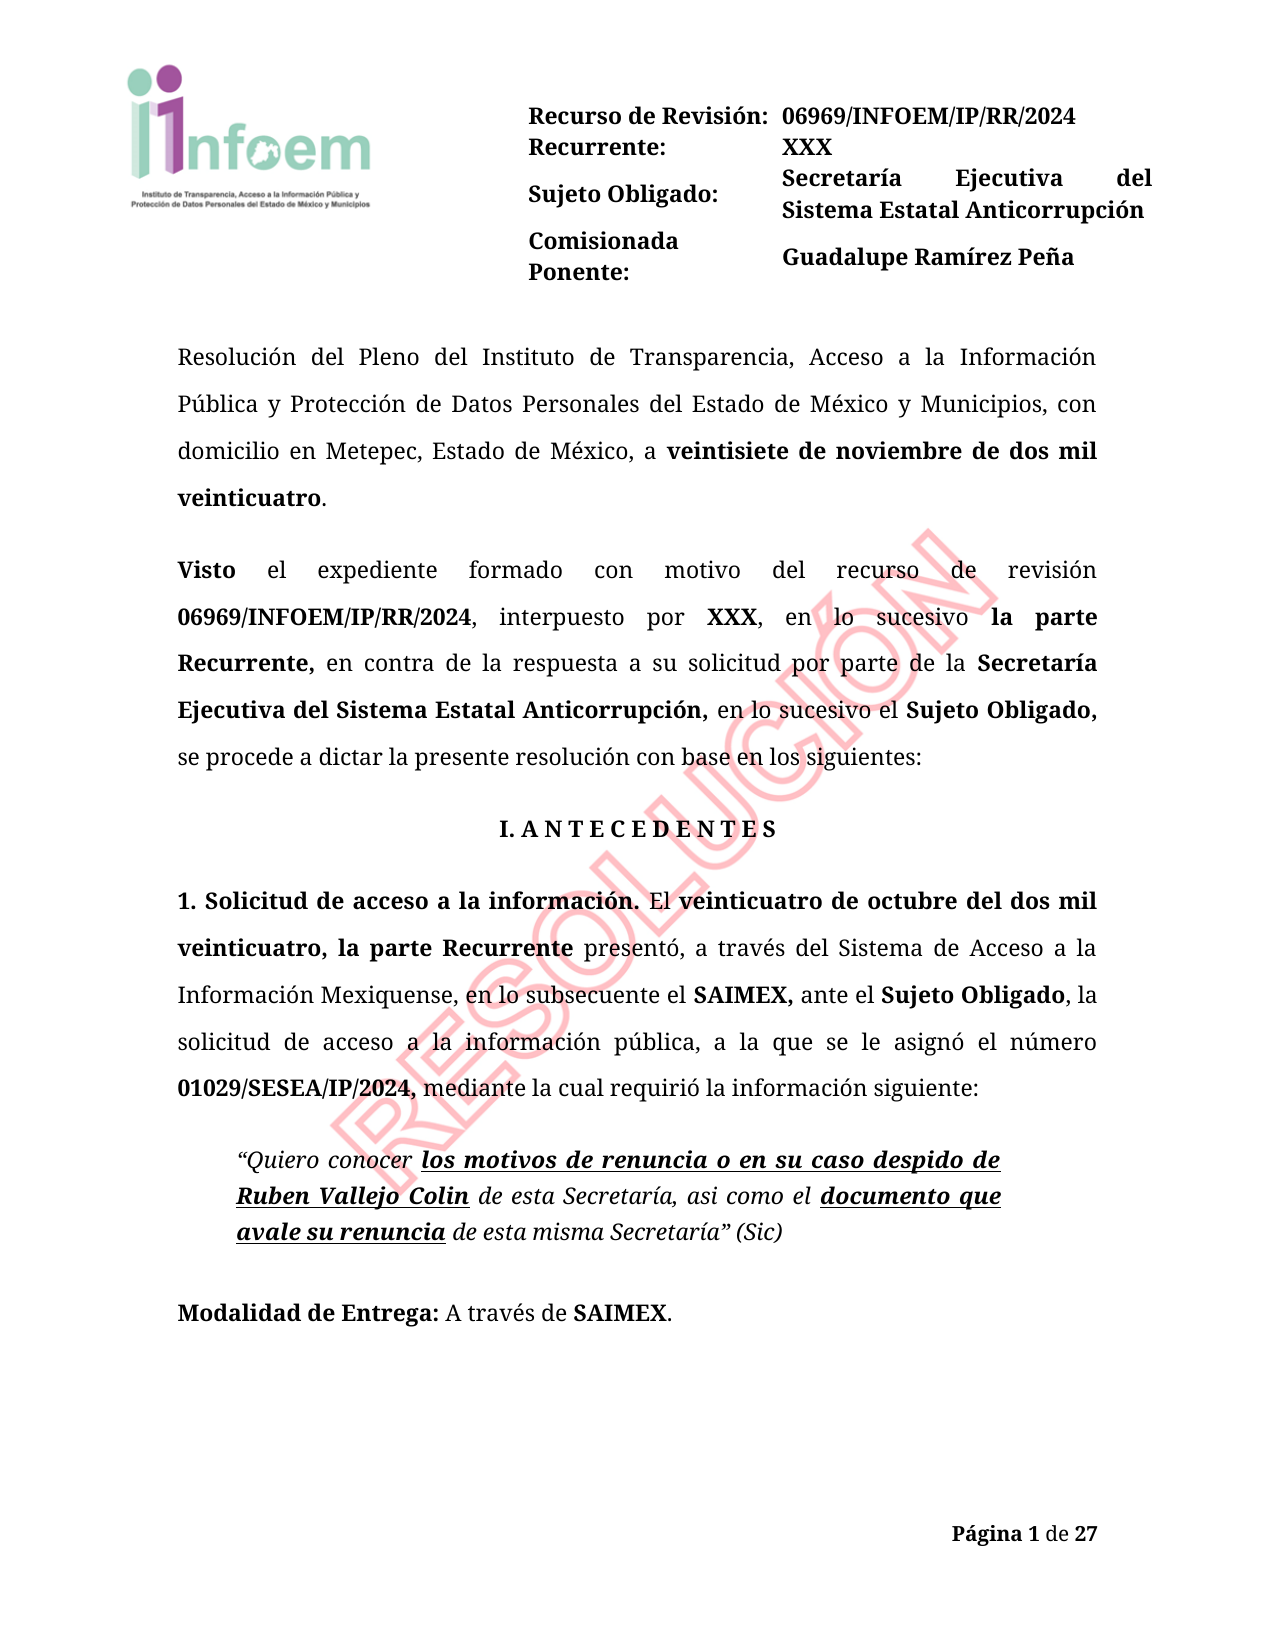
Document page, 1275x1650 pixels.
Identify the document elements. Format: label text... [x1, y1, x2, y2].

text Resolución del Pleno del Instituto de Transparencia, Acceso a la Información Pública y Protección de Datos Personales del Estado de México y Municipios, con domicilio en Metepec, Estado de México, a veintisiete de noviembre de dos mil veinticuatro. [177, 341, 1098, 513]
text Visto el expediente formado con motivo del recurso de revisión 06969/INFOEM/IP/RR/2024, interpuesto por XXX, en lo sucesivo la parte Recurrente, en contra de la respuesta a su solicitud por parte de la Secretaría Ejecutiva del Sistema Estatal Anticorrupción, en lo sucesivo el Sujeto Obligado, se procede a dictar la presente resolución con base en los siguientes: [177, 554, 1098, 772]
text I. A N T E C E D E N T E S [177, 813, 1098, 844]
text 1. Solicitud de acceso a la información. El veinticuatro de octubre del dos mil veinticuatro, la parte Recurrente presentó, a través del Sistema de Acceso a la Información Mexiquense, en lo subsecuente el SAIMEX, ante el Sujeto Obligado, la solicitud de acceso a la información pública, a la que se le asignó el número 01029/SESEA/IP/2024, mediante la cual requirió la información siguiente: [177, 885, 1098, 1104]
text Modalidad de Entrega: A través de SAIMEX. [177, 1296, 1098, 1328]
text “Quiero conocer los motivos de renuncia o en su caso despido de Ruben Vallejo Colin de esta Secretaría, asi como el documento que avale su renuncia de esta misma Secretaría” (Sic) [236, 1144, 1004, 1247]
picture [7, 4, 1275, 1650]
